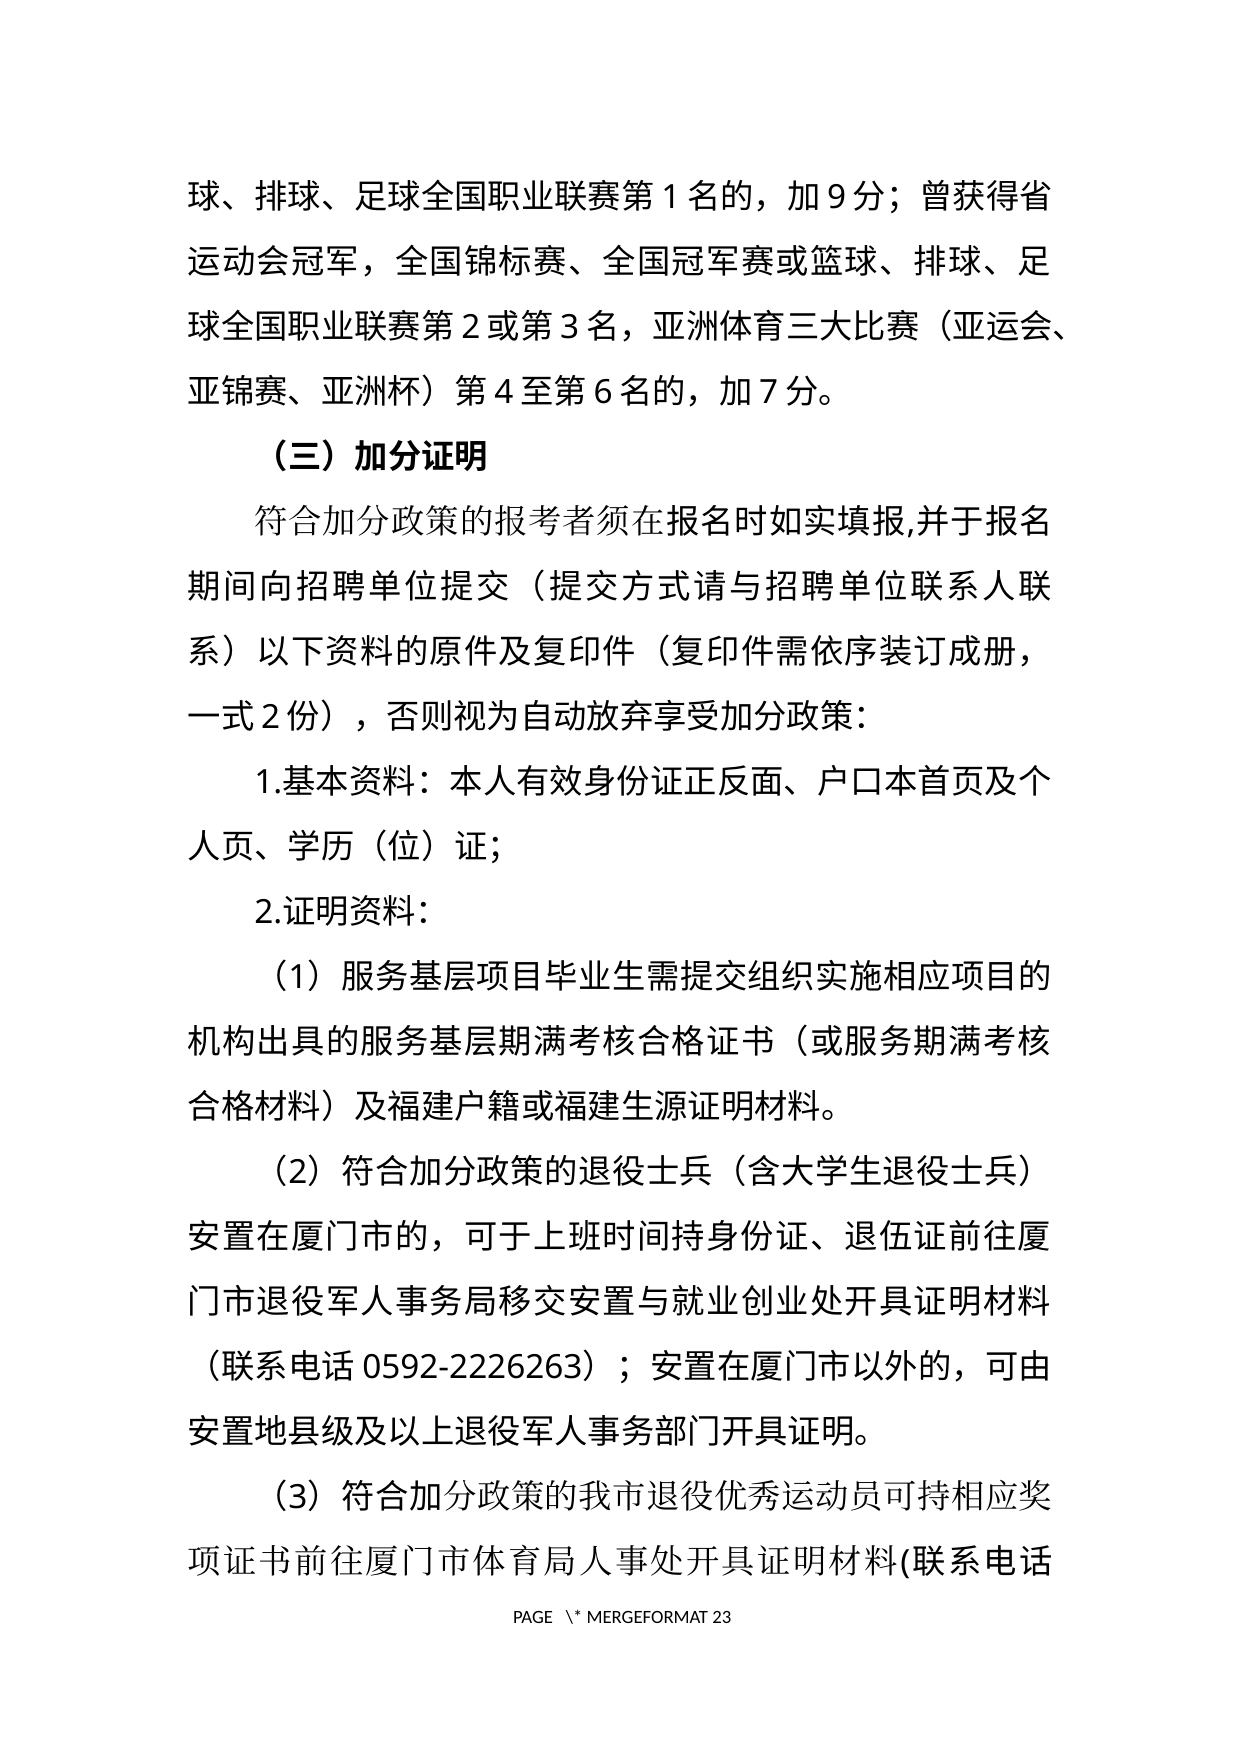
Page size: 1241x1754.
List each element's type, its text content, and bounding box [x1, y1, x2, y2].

subtitle （三）加分证明 [187, 422, 1053, 487]
text （1）服务基层项目毕业生需提交组织实施相应项目的机构出具的服务基层期满考核合格证书（或服务期满考核合格材料）及福建户籍或福建生源证明材料。 [187, 942, 1053, 1137]
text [187, 1462, 1053, 1592]
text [187, 162, 1053, 422]
text （2）符合加分政策的退役士兵（含大学生退役士兵）安置在厦门市的，可于上班时间持身份证、退伍证前往厦门市退役军人事务局移交安置与就业创业处开具证明材料（联系电话0592-2226263）；安置在厦门市以外的，可由安置地县级及以上退役军人事务部门开具证明。 [187, 1137, 1053, 1462]
text 符合加分政策的报考者须在报名时如实填报,并于报名期间向招聘单位提交（提交方式请与招聘单位联系人联系）以下资料的原件及复印件（复印件需依序装订成册，一式2份），否则视为自动放弃享受加分政策： [187, 487, 1053, 747]
text 1.基本资料：本人有效身份证正反面、户口本首页及个人页、学历（位）证； [187, 747, 1053, 877]
text 2.证明资料： [187, 877, 1053, 942]
